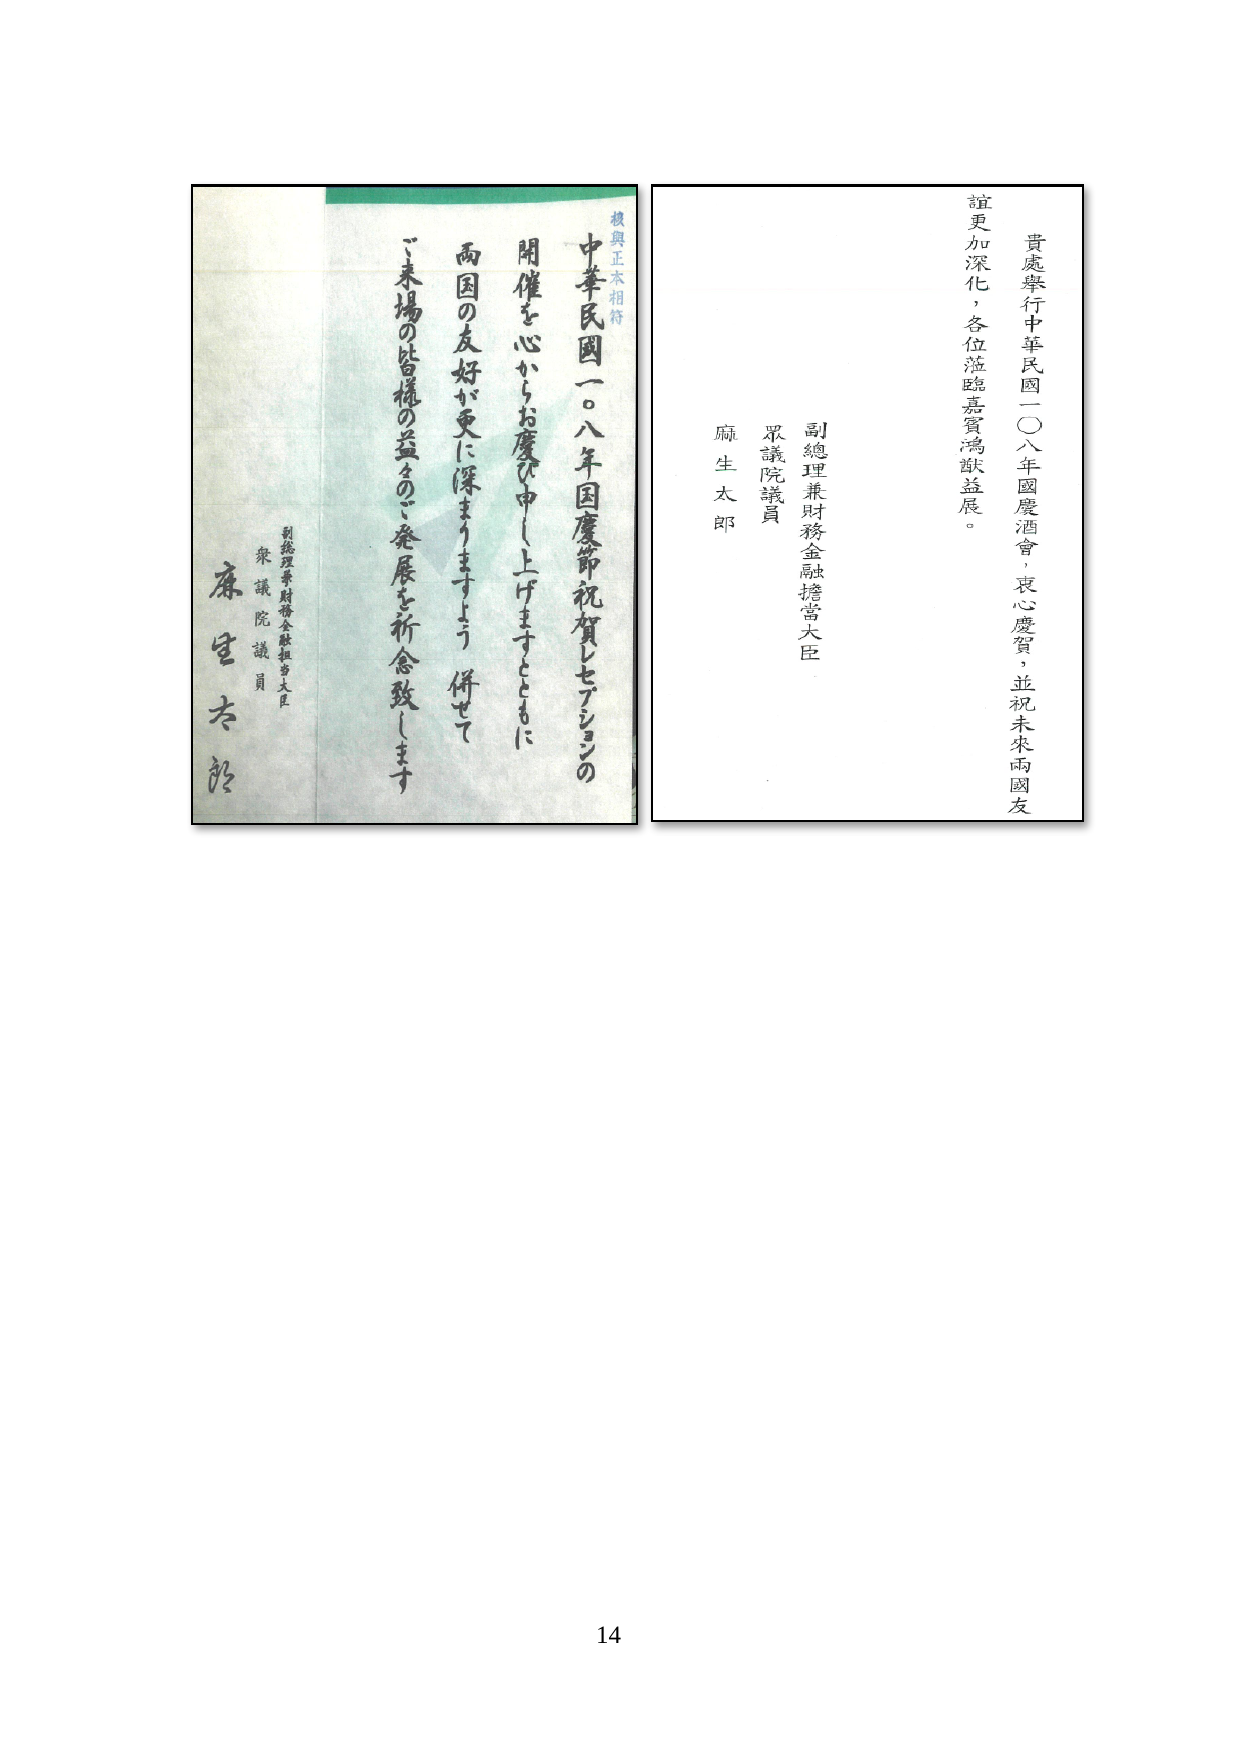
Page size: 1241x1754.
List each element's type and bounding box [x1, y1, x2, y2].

picture [653, 187, 1082, 820]
table_cell [631, 177, 1103, 891]
table_cell [159, 177, 631, 891]
picture [193, 187, 636, 823]
